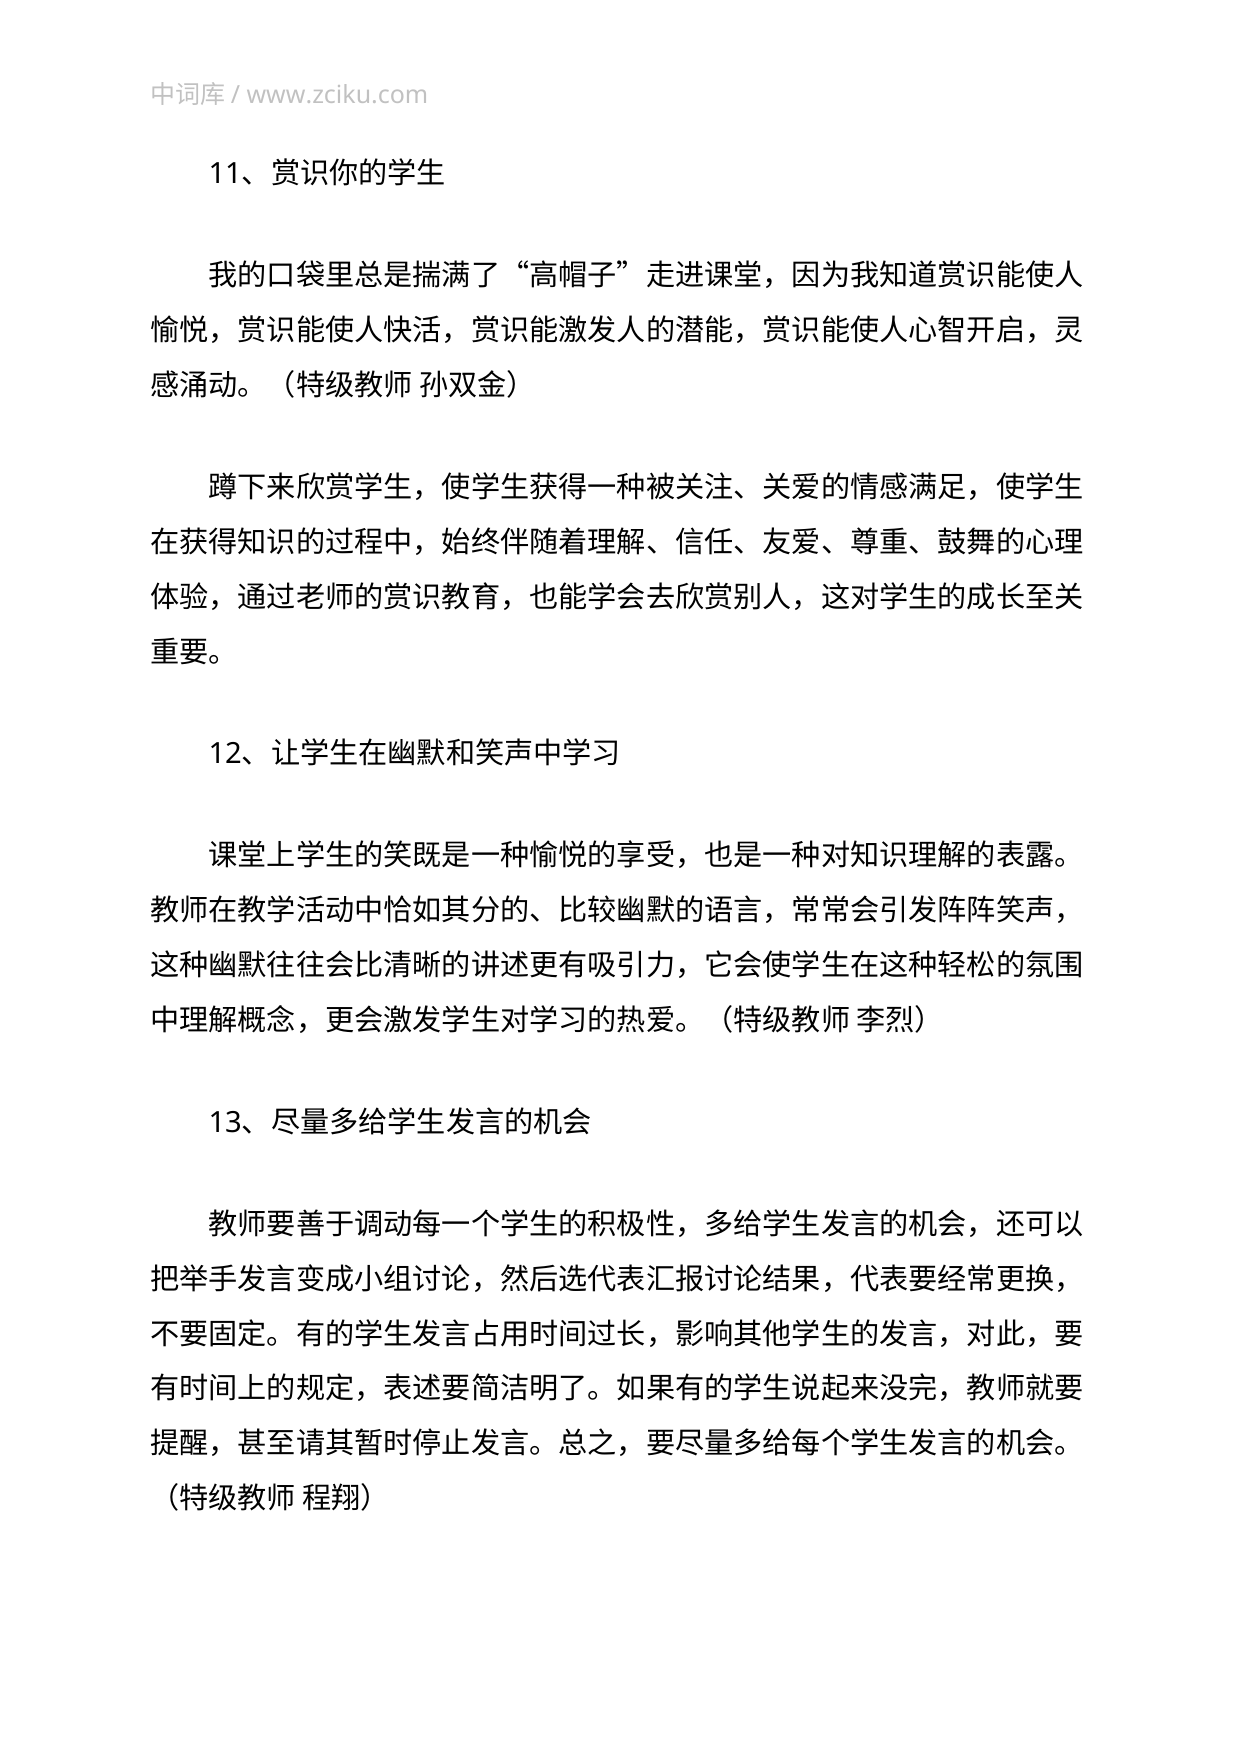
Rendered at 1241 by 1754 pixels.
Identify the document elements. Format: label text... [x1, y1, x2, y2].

text 蹲下来欣赏学生，使学生获得一种被关注、关爱的情感满足，使学生在获得知识的过程中，始终伴随着理解、信任、友爱、尊重、鼓舞的心理体验，通过老师的赏识教育，也能学会去欣赏别人，这对学生的成长至关重要。 [150, 463, 1090, 671]
text 我的口袋里总是揣满了“高帽子”走进课堂，因为我知道赏识能使人愉悦，赏识能使人快活，赏识能激发人的潜能，赏识能使人心智开启，灵感涌动。（特级教师 孙双金） [150, 252, 1090, 404]
text 11、赏识你的学生 [150, 150, 1090, 192]
text 12、让学生在幽默和笑声中学习 [150, 730, 1090, 772]
text 课堂上学生的笑既是一种愉悦的享受，也是一种对知识理解的表露。教师在教学活动中恰如其分的、比较幽默的语言，常常会引发阵阵笑声，这种幽默往往会比清晰的讲述更有吸引力，它会使学生在这种轻松的氛围中理解概念，更会激发学生对学习的热爱。（特级教师 李烈） [150, 832, 1090, 1039]
text 13、尽量多给学生发言的机会 [150, 1098, 1090, 1141]
text 教师要善于调动每一个学生的积极性，多给学生发言的机会，还可以把举手发言变成小组讨论，然后选代表汇报讨论结果，代表要经常更换，不要固定。有的学生发言占用时间过长，影响其他学生的发言，对此，要有时间上的规定，表述要简洁明了。如果有的学生说起来没完，教师就要提醒，甚至请其暂时停止发言。总之，要尽量多给每个学生发言的机会。（特级教师 程翔） [150, 1200, 1090, 1517]
